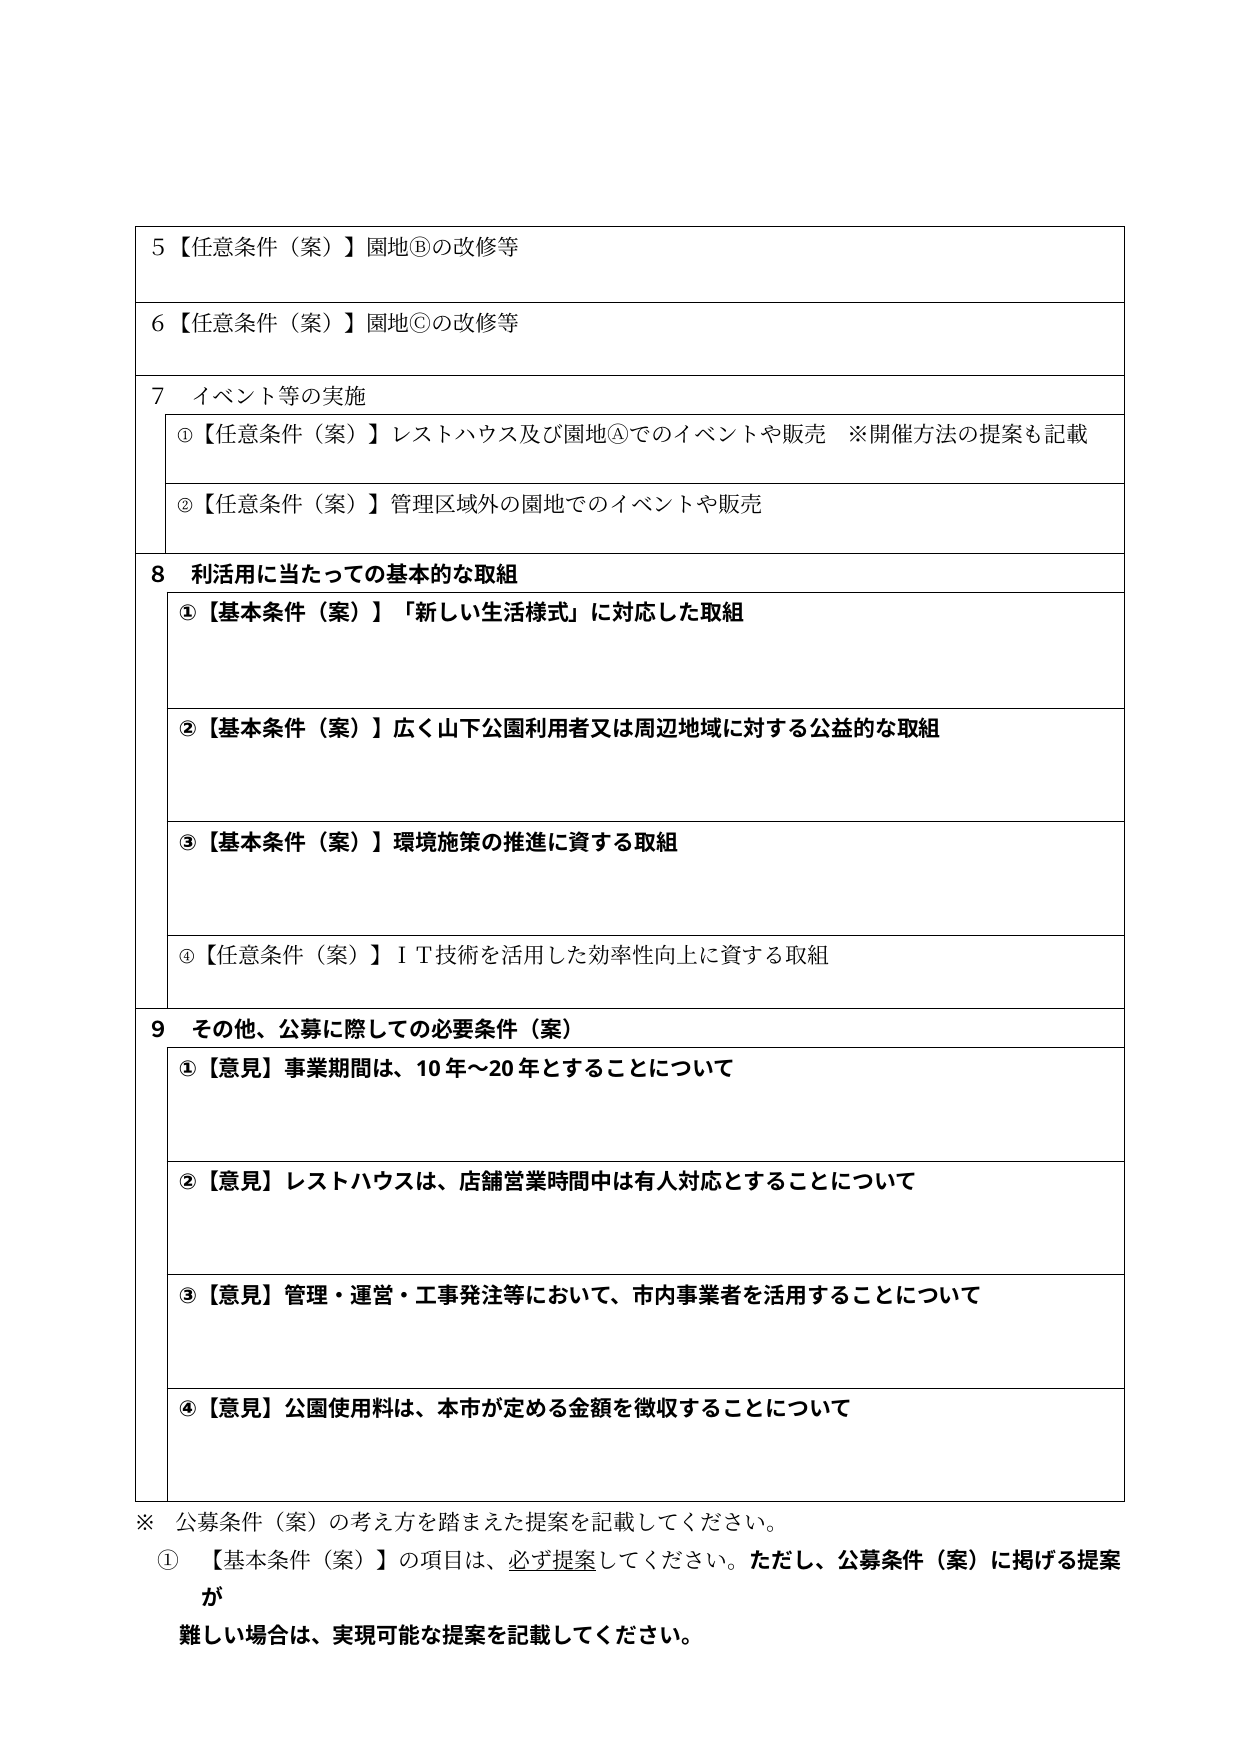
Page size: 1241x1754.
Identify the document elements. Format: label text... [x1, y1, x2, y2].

table_cell [136, 414, 165, 553]
table_cell ７ イベント等の実施 [136, 376, 1124, 414]
table_cell ②【意見】レストハウスは、店舗営業時間中は有人対応とすることについて [168, 1162, 1124, 1274]
table_cell ９ その他、公募に際しての必要条件（案） [136, 1009, 1124, 1047]
table_cell ④【任意条件（案）】ＩＴ技術を活用した効率性向上に資する取組 [168, 936, 1124, 1008]
table_cell ③【基本条件（案）】環境施策の推進に資する取組 [168, 822, 1124, 934]
text ① 【基本条件（案）】の項目は、必ず提案してください。ただし、公募条件（案）に掲げる提案が [136, 1540, 1122, 1615]
table_cell ④【意見】公園使用料は、本市が定める金額を徴収することについて [168, 1389, 1124, 1501]
table_cell ②【基本条件（案）】広く山下公園利用者又は周辺地域に対する公益的な取組 [168, 709, 1124, 821]
text ※ 公募条件（案）の考え方を踏まえた提案を記載してください。 [136, 1502, 1122, 1540]
table_cell ②【任意条件（案）】管理区域外の園地でのイベントや販売 [166, 484, 1124, 553]
table_cell ③【意見】管理・運営・工事発注等において、市内事業者を活用することについて [168, 1275, 1124, 1388]
table_cell ６【任意条件（案）】園地Ⓒの改修等 [136, 303, 1124, 375]
table_cell [136, 1047, 167, 1501]
table_cell [136, 592, 167, 1008]
text 難しい場合は、実現可能な提案を記載してください。 [179, 1615, 1122, 1652]
table_header ５【任意条件（案）】園地Ⓑの改修等 [136, 227, 1124, 302]
table_cell ①【基本条件（案）】「新しい生活様式」に対応した取組 [168, 593, 1124, 707]
table_cell ①【意見】事業期間は、10年～20年とすることについて [168, 1048, 1124, 1161]
table_cell ①【任意条件（案）】レストハウス及び園地Ⓐでのイベントや販売 ※開催方法の提案も記載 [166, 415, 1124, 483]
table_cell ８ 利活用に当たっての基本的な取組 [136, 554, 1124, 592]
